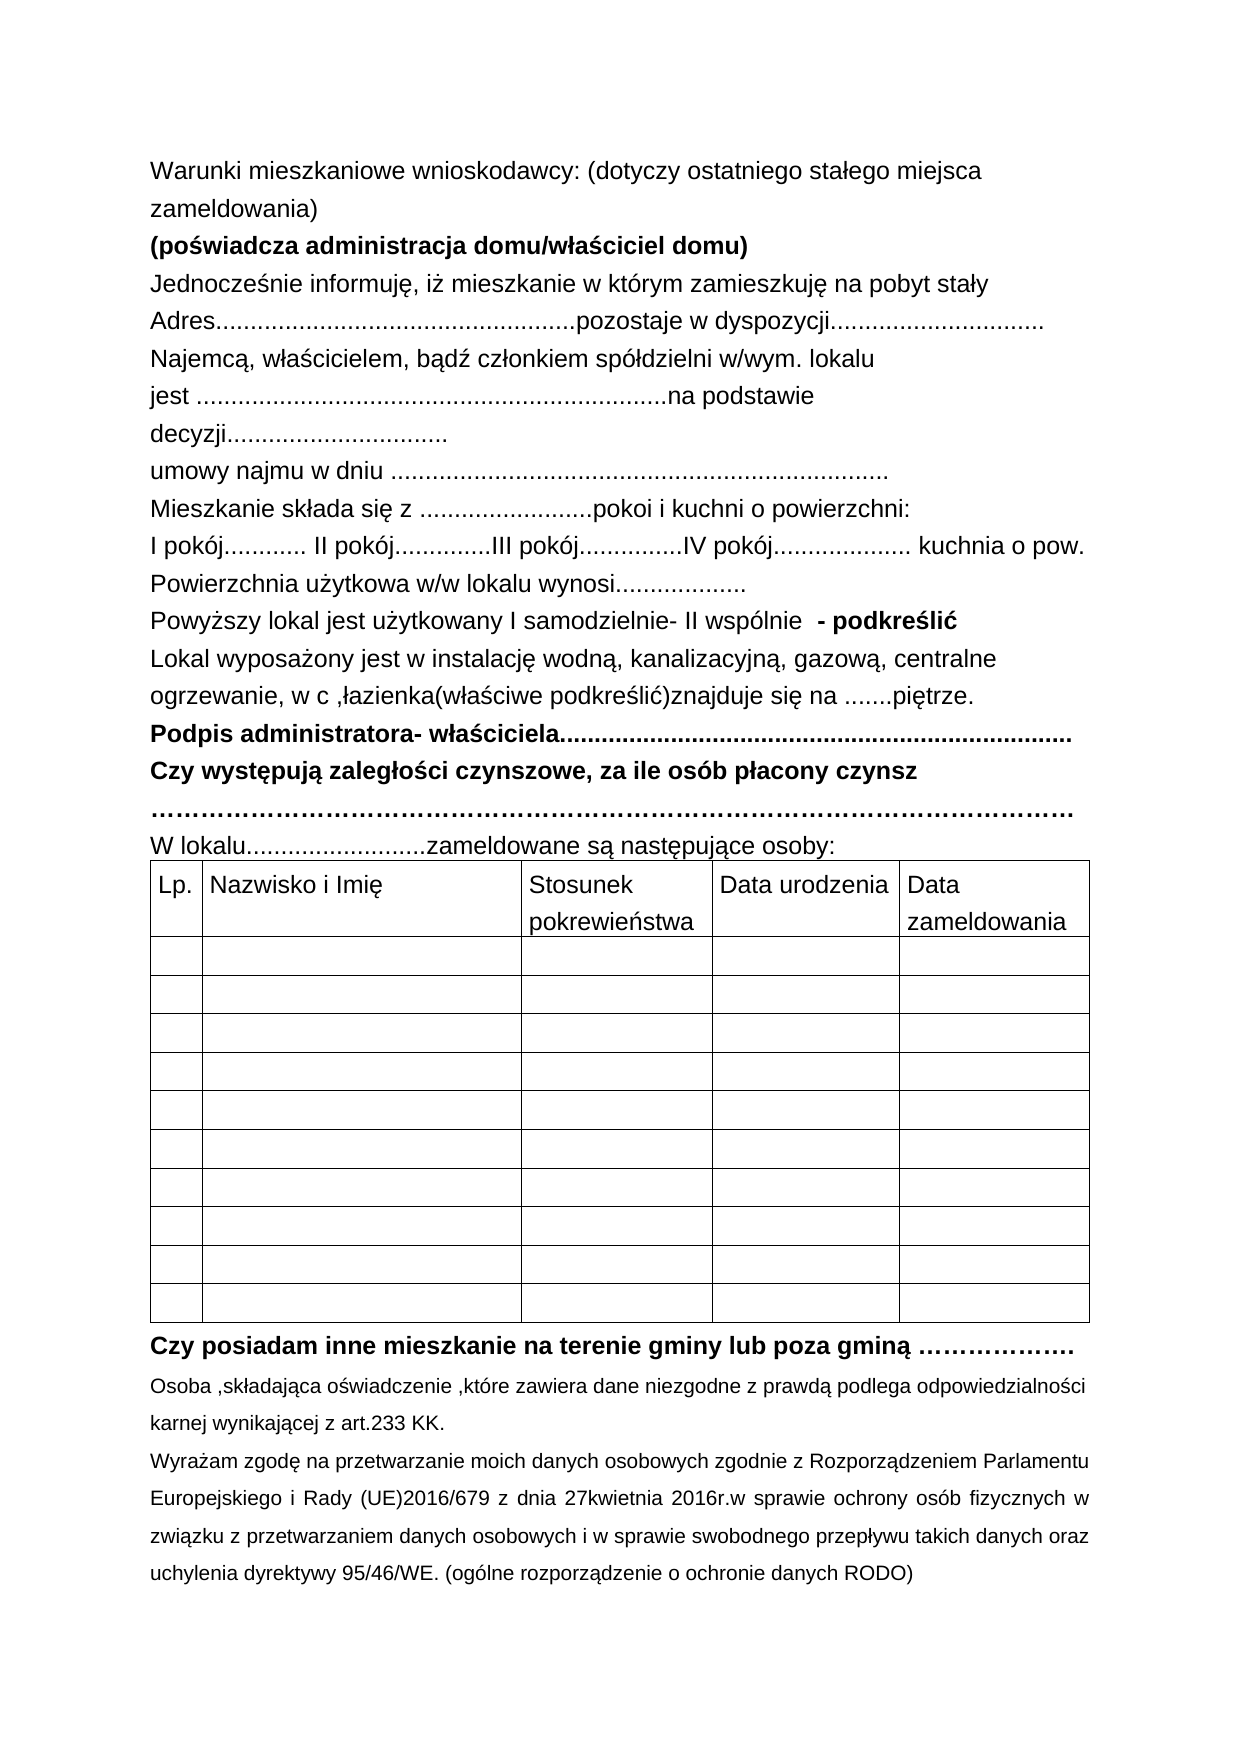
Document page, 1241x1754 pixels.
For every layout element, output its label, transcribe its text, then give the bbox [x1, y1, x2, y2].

table_cell [522, 937, 712, 975]
text umowy najmu w dniu ........................................................................ [150, 448, 1090, 485]
text Najemcą, właścicielem, bądź członkiem spółdzielni w/wym. lokalu jest ....................................................................na podstawie decyzji................................ [150, 335, 1090, 448]
table_cell [522, 1053, 712, 1090]
text Podpis administratora- właściciela.......................................................................... [150, 710, 1090, 748]
table_cell [900, 1053, 1089, 1090]
table_cell [151, 976, 202, 1013]
table_cell [203, 1246, 521, 1283]
table_cell [203, 976, 521, 1013]
text Powierzchnia użytkowa w/w lokalu wynosi................... [150, 560, 1090, 598]
table_cell [203, 1091, 521, 1129]
text Adres....................................................pozostaje w dyspozycji............................... [150, 298, 1090, 335]
table_header Data urodzenia [713, 861, 899, 936]
table_cell [900, 1207, 1089, 1244]
table_cell [151, 1014, 202, 1052]
table_cell [713, 1014, 899, 1052]
table_cell [522, 1014, 712, 1052]
table_cell [713, 937, 899, 975]
text I pokój............ II pokój..............III pokój...............IV pokój.................... kuchnia o pow. [150, 523, 1090, 560]
table_cell [900, 1246, 1089, 1283]
table_cell [151, 1053, 202, 1090]
table_cell [713, 1284, 899, 1322]
table_cell [900, 1091, 1089, 1129]
table_cell [713, 1053, 899, 1090]
text Osoba ,składająca oświadczenie ,które zawiera dane niezgodne z prawdą podlega odpowiedzialności karnej wynikającej z art.233 KK. [150, 1360, 1090, 1435]
table_cell [151, 1169, 202, 1206]
text Jednocześnie informuję, iż mieszkanie w którym zamieszkuję na pobyt stały [150, 260, 1090, 298]
text W lokalu..........................zameldowane są następujące osoby: [150, 823, 1090, 860]
table_cell [522, 1130, 712, 1167]
table_cell [900, 1169, 1089, 1206]
table_cell [713, 976, 899, 1013]
table_cell [203, 1169, 521, 1206]
table_header Nazwisko i Imię [203, 861, 521, 936]
table_cell [203, 1053, 521, 1090]
text (poświadcza administracja domu/właściciel domu) [150, 223, 1090, 260]
text Mieszkanie składa się z .........................pokoi i kuchni o powierzchni: [150, 485, 1090, 523]
table_cell [522, 1169, 712, 1206]
table_cell [522, 1091, 712, 1129]
table_cell [203, 1207, 521, 1244]
table_cell [203, 937, 521, 975]
table_cell [522, 976, 712, 1013]
text Lokal wyposażony jest w instalację wodną, kanalizacyjną, gazową, centralne ogrzewanie, w c ,łazienka(właściwe podkreślić)znajduje się na .......piętrze. [150, 635, 1090, 710]
table_cell [151, 1246, 202, 1283]
table_cell [900, 937, 1089, 975]
table_cell [151, 1207, 202, 1244]
table_cell [900, 1284, 1089, 1322]
table_cell [713, 1130, 899, 1167]
table_cell [151, 1130, 202, 1167]
table_cell [203, 1284, 521, 1322]
table_cell [151, 1284, 202, 1322]
table_cell [151, 937, 202, 975]
table_header Data zameldowania [900, 861, 1089, 936]
table_cell [713, 1246, 899, 1283]
table_cell [713, 1169, 899, 1206]
table_cell [151, 1091, 202, 1129]
table_cell [900, 1130, 1089, 1167]
table_header Stosunek pokrewieństwa [522, 861, 712, 936]
text Czy posiadam inne mieszkanie na terenie gminy lub poza gminą ………………. [150, 1323, 1090, 1360]
text Wyrażam zgodę na przetwarzanie moich danych osobowych zgodnie z Rozporządzeniem Parlamentu Europejskiego i Rady (UE)2016/679 z dnia 27kwietnia 2016r.w sprawie ochrony osób fizycznych w związku z przetwarzaniem danych osobowych i w sprawie swobodnego przepływu takich danych oraz uchylenia dyrektywy 95/46/WE. (ogólne rozporządzenie o ochronie danych RODO) [150, 1435, 1090, 1585]
text Powyższy lokal jest użytkowany I samodzielnie- II wspólnie - podkreślić [150, 598, 1090, 635]
table_cell [900, 1014, 1089, 1052]
table_cell [203, 1130, 521, 1167]
table_cell [713, 1207, 899, 1244]
table_cell [522, 1207, 712, 1244]
table_cell [203, 1014, 521, 1052]
table_header Lp. [151, 861, 202, 936]
table_cell [900, 976, 1089, 1013]
table_cell [522, 1246, 712, 1283]
text Czy występują zaległości czynszowe, za ile osób płacony czynsz ………………………………………………………………………………………………… [150, 748, 1090, 823]
table_cell [522, 1284, 712, 1322]
text Warunki mieszkaniowe wnioskodawcy: (dotyczy ostatniego stałego miejsca zameldowania) [150, 148, 1090, 223]
table_cell [713, 1091, 899, 1129]
